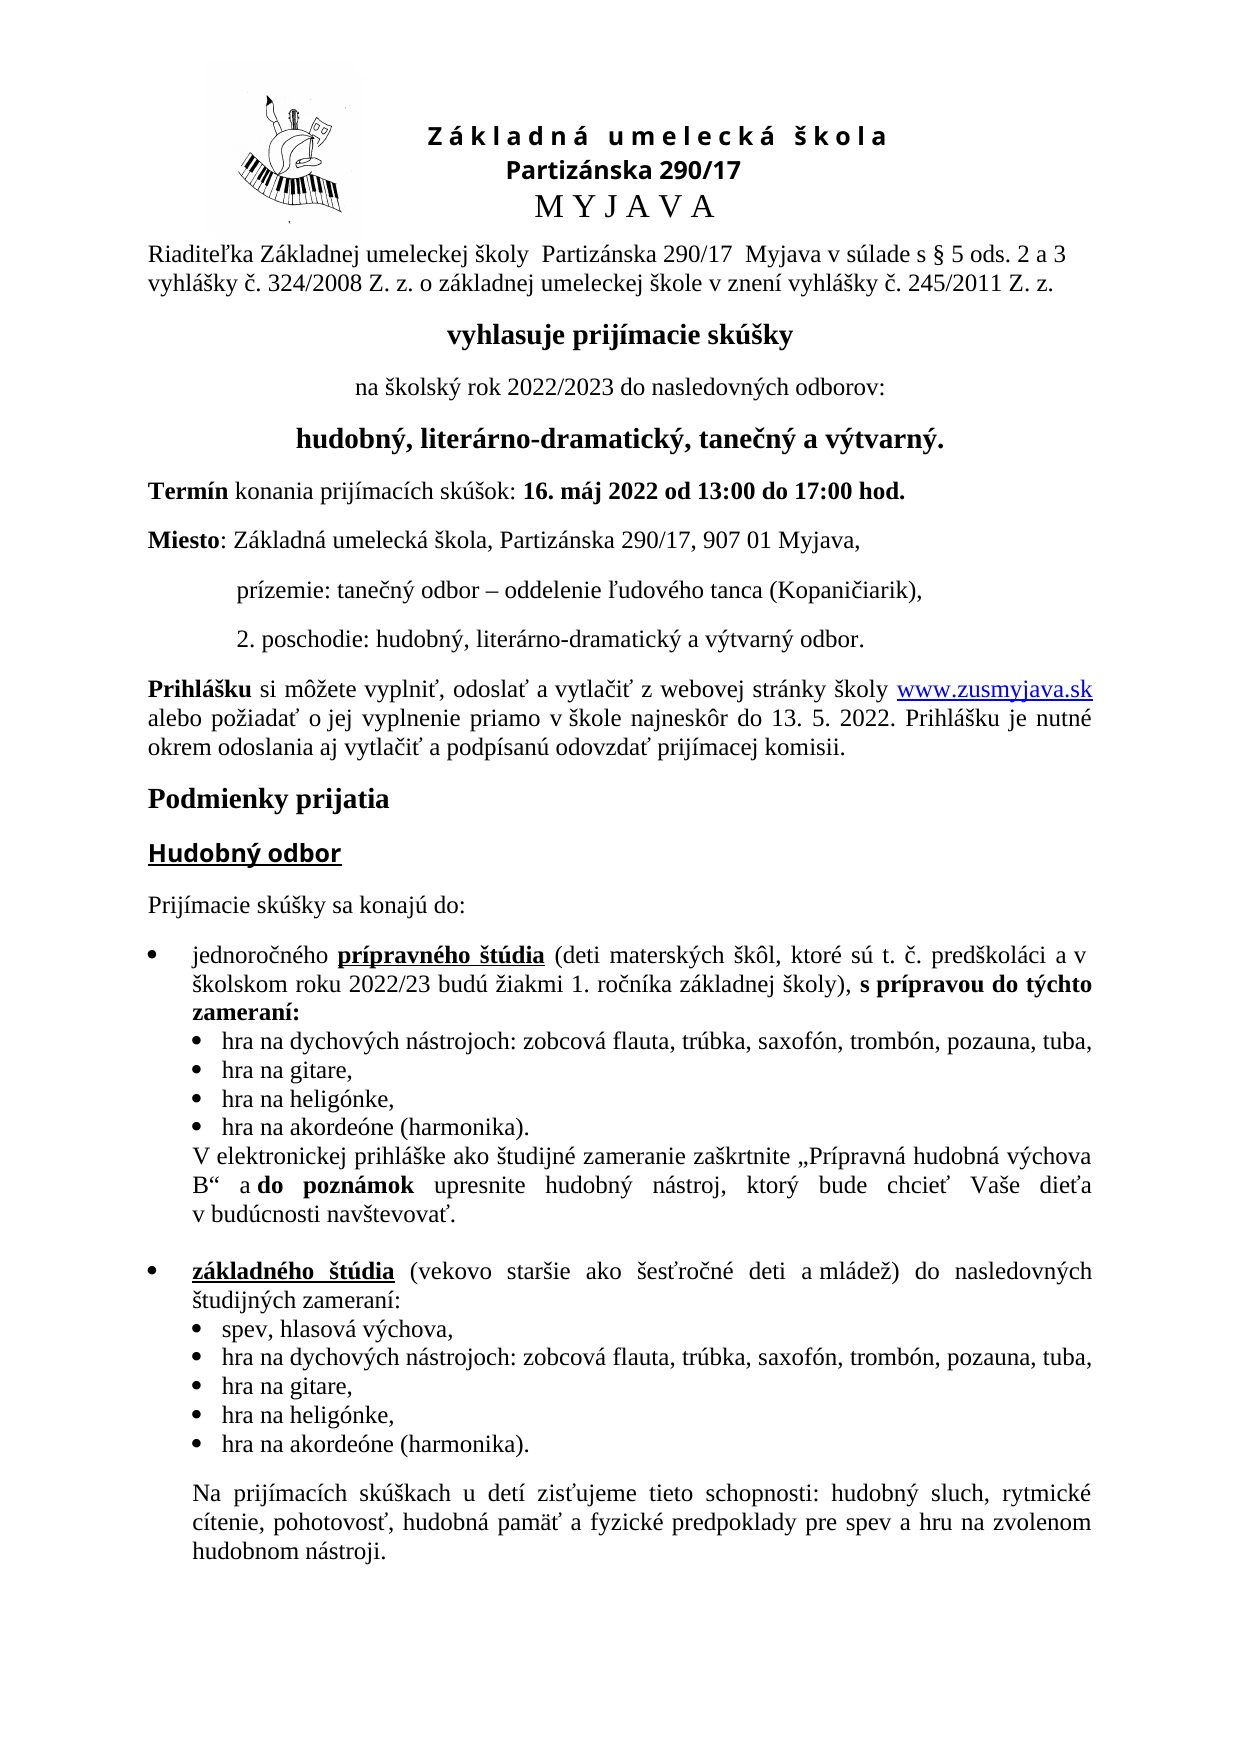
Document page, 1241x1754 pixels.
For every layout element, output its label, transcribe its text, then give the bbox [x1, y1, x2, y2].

text Prihlášku si môžete vyplniť, odoslať a vytlačiť z webovej stránky školy www.zusmyjava.sk alebo požiadať o jej vyplnenie priamo v škole najneskôr do 13. 5. 2022. Prihlášku je nutné okrem odoslania aj vytlačiť a podpísanú odovzdať prijímacej komisii. [148, 674, 1092, 760]
list hra na dychových nástrojoch: zobcová flauta, trúbka, saxofón, trombón, pozauna, tuba, [192, 1026, 1092, 1055]
text Podmienky prijatia [148, 781, 1092, 815]
text Z á k l a d n á u m e l e c k á š k o l a [148, 118, 1092, 152]
list hra na akordeóne (harmonika). [192, 1429, 1092, 1457]
text Hudobný odbor [148, 836, 1092, 869]
text na školský rok 2022/2023 do nasledovných odborov: [148, 372, 1092, 401]
list hra na heligónke, [192, 1400, 1092, 1429]
text Termín konania prijímacích skúšok: 16. máj 2022 od 13:00 do 17:00 hod. [148, 476, 1092, 504]
list základného štúdia (vekovo staršie ako šesťročné deti a mládež) do nasledovných študijných zameraní: [148, 1256, 1092, 1314]
text 2. poschodie: hudobný, literárno-dramatický a výtvarný odbor. [148, 624, 1092, 653]
list hra na gitare, [192, 1371, 1092, 1400]
text Na prijímacích skúškach u detí zisťujeme tieto schopnosti: hudobný sluch, rytmické cítenie, pohotovosť, hudobná pamäť a fyzické predpoklady pre spev a hru na zvolenom hudobnom nástroji. [192, 1478, 1092, 1564]
list hra na gitare, [192, 1055, 1092, 1084]
text Partizánska 290/17 [148, 152, 1092, 186]
list V elektronickej prihláške ako študijné zameranie zaškrtnite „Prípravná hudobná výchova B“ a do poznámok upresnite hudobný nástroj, ktorý bude chcieť Vaše dieťa v budúcnosti navštevovať. [192, 1141, 1092, 1227]
list hra na heligónke, [192, 1084, 1092, 1112]
text Miesto: Základná umelecká škola, Partizánska 290/17, 907 01 Myjava, [148, 525, 1092, 554]
text Prijímacie skúšky sa konajú do: [148, 890, 1092, 919]
text vyhlasuje prijímacie skúšky [148, 317, 1092, 351]
list hra na dychových nástrojoch: zobcová flauta, trúbka, saxofón, trombón, pozauna, tuba, [192, 1342, 1092, 1371]
text M Y J A V A [148, 186, 1092, 225]
list spev, hlasová výchova, [192, 1314, 1092, 1342]
list jednoročného prípravného štúdia (deti materských škôl, ktoré sú t. č. predškoláci a v školskom roku 2022/23 budú žiakmi 1. ročníka základnej školy), s prípravou do týchto zameraní: [148, 940, 1092, 1026]
text prízemie: tanečný odbor – oddelenie ľudového tanca (Kopaničiarik), [148, 575, 1092, 604]
list hra na akordeóne (harmonika). [192, 1112, 1092, 1141]
text Riaditeľka Základnej umeleckej školy Partizánska 290/17 Myjava v súlade s § 5 ods. 2 a 3 vyhlášky č. 324/2008 Z. z. o základnej umeleckej škole v znení vyhlášky č. 245/2011 Z. z. [148, 239, 1092, 297]
text hudobný, literárno-dramatický, tanečný a výtvarný. [148, 421, 1092, 455]
